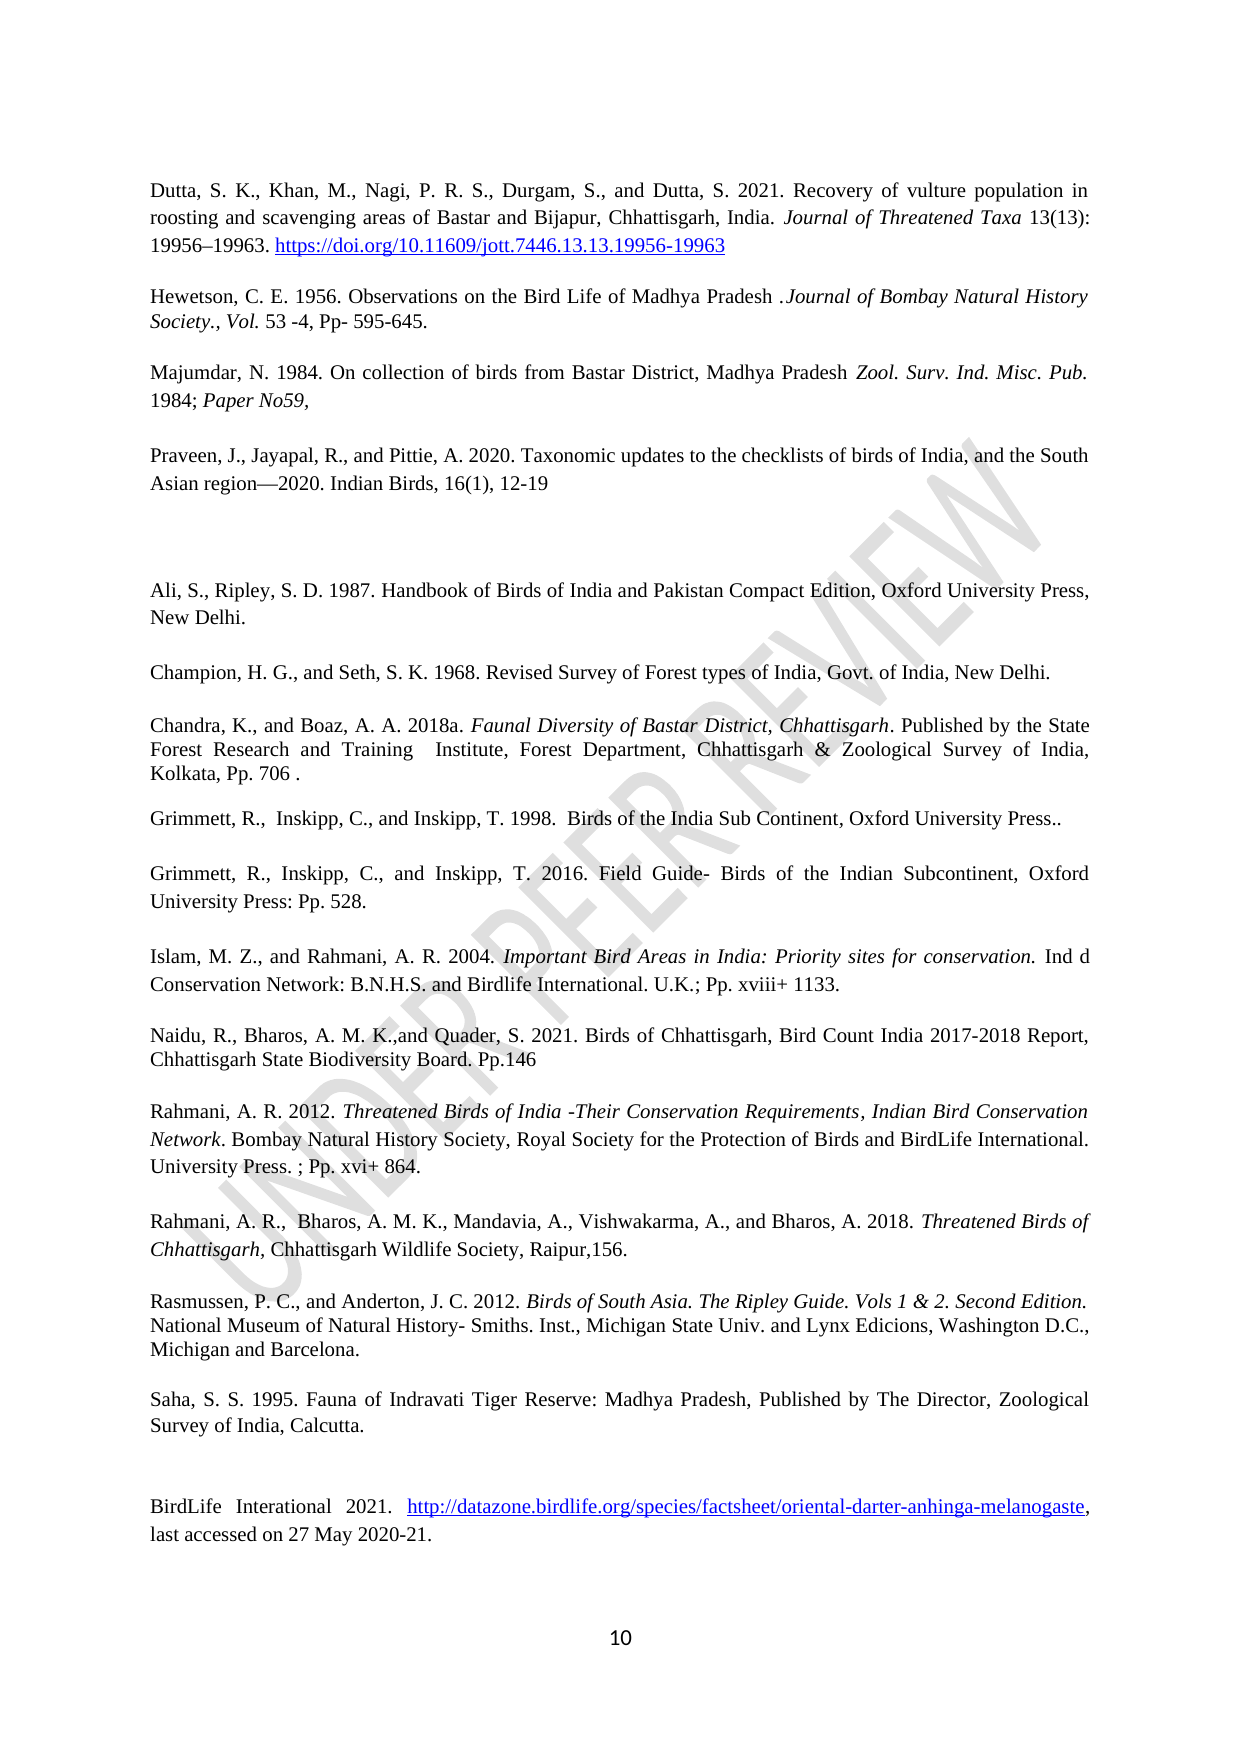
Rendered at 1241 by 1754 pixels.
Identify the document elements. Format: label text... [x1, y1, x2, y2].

text Saha, S. S. 1995. Fauna of Indravati Tiger Reserve: Madhya Pradesh, Published by The Director, Zoological Survey of India, Calcutta. [150, 1387, 1090, 1437]
text Rasmussen, P. C., and Anderton, J. C. 2012. Birds of South Asia. The Ripley Guide. Vols 1 & 2. Second Edition. National Museum of Natural History- Smiths. Inst., Michigan State Univ. and Lynx Edicions, Washington D.C., Michigan and Barcelona. [150, 1289, 1090, 1361]
text Ali, S., Ripley, S. D. 1987. Handbook of Birds of India and Pakistan Compact Edition, Oxford University Press, New Delhi. [150, 577, 1090, 629]
text Grimmett, R., Inskipp, C., and Inskipp, T. 2016. Field Guide- Birds of the Indian Subcontinent, Oxford University Press: Pp. 528. [150, 861, 1090, 913]
text Rahmani, A. R. 2012. Threatened Birds of India -Their Conservation Requirements, Indian Bird Conservation Network. Bombay Natural History Society, Royal Society for the Protection of Birds and BirdLife International. University Press. ; Pp. xvi+ 864. [150, 1099, 1090, 1178]
text BirdLife Interational 2021. http://datazone.birdlife.org/species/factsheet/oriental-darter-anhinga-melanogaste, last accessed on 27 May 2020-21. [150, 1494, 1090, 1546]
text Praveen, J., Jayapal, R., and Pittie, A. 2020. Taxonomic updates to the checklists of birds of India, and the South Asian region—2020. Indian Birds, 16(1), 12-19 [150, 443, 1090, 495]
text Naidu, R., Bharos, A. M. K.,and Quader, S. 2021. Birds of Chhattisgarh, Bird Count India 2017-2018 Report, Chhattisgarh State Biodiversity Board. Pp.146 [150, 1023, 1090, 1071]
text Dutta, S. K., Khan, M., Nagi, P. R. S., Durgam, S., and Dutta, S. 2021. Recovery of vulture population in roosting and scavenging areas of Bastar and Bijapur, Chhattisgarh, India. Journal of Threatened Taxa 13(13): 19956–19963. https://doi.org/10.11609/jott.7446.13.13.19956-19963 [150, 178, 1090, 257]
text Majumdar, N. 1984. On collection of birds from Bastar District, Madhya Pradesh Zool. Surv. Ind. Misc. Pub. 1984; Paper No59, [150, 360, 1090, 412]
text Grimmett, R., Inskipp, C., and Inskipp, T. 1998. Birds of the India Sub Continent, Oxford University Press.. [150, 806, 1090, 830]
text Hewetson, C. E. 1956. Observations on the Bird Life of Madhya Pradesh .Journal of Bombay Natural History Society., Vol. 53 -4, Pp- 595-645. [150, 284, 1090, 333]
text Islam, M. Z., and Rahmani, A. R. 2004. Important Bird Areas in India: Priority sites for conservation. Ind d Conservation Network: B.N.H.S. and Birdlife International. U.K.; Pp. xviii+ 1133. [150, 944, 1090, 996]
text Chandra, K., and Boaz, A. A. 2018a. Faunal Diversity of Bastar District, Chhattisgarh. Published by the State Forest Research and Training Institute, Forest Department, Chhattisgarh & Zoological Survey of India, Kolkata, Pp. 706 . [150, 713, 1090, 785]
text Champion, H. G., and Seth, S. K. 1968. Revised Survey of Forest types of India, Govt. of India, New Delhi. [150, 660, 1090, 684]
text Rahmani, A. R., Bharos, A. M. K., Mandavia, A., Vishwakarma, A., and Bharos, A. 2018. Threatened Birds of Chhattisgarh, Chhattisgarh Wildlife Society, Raipur,156. [150, 1209, 1090, 1261]
